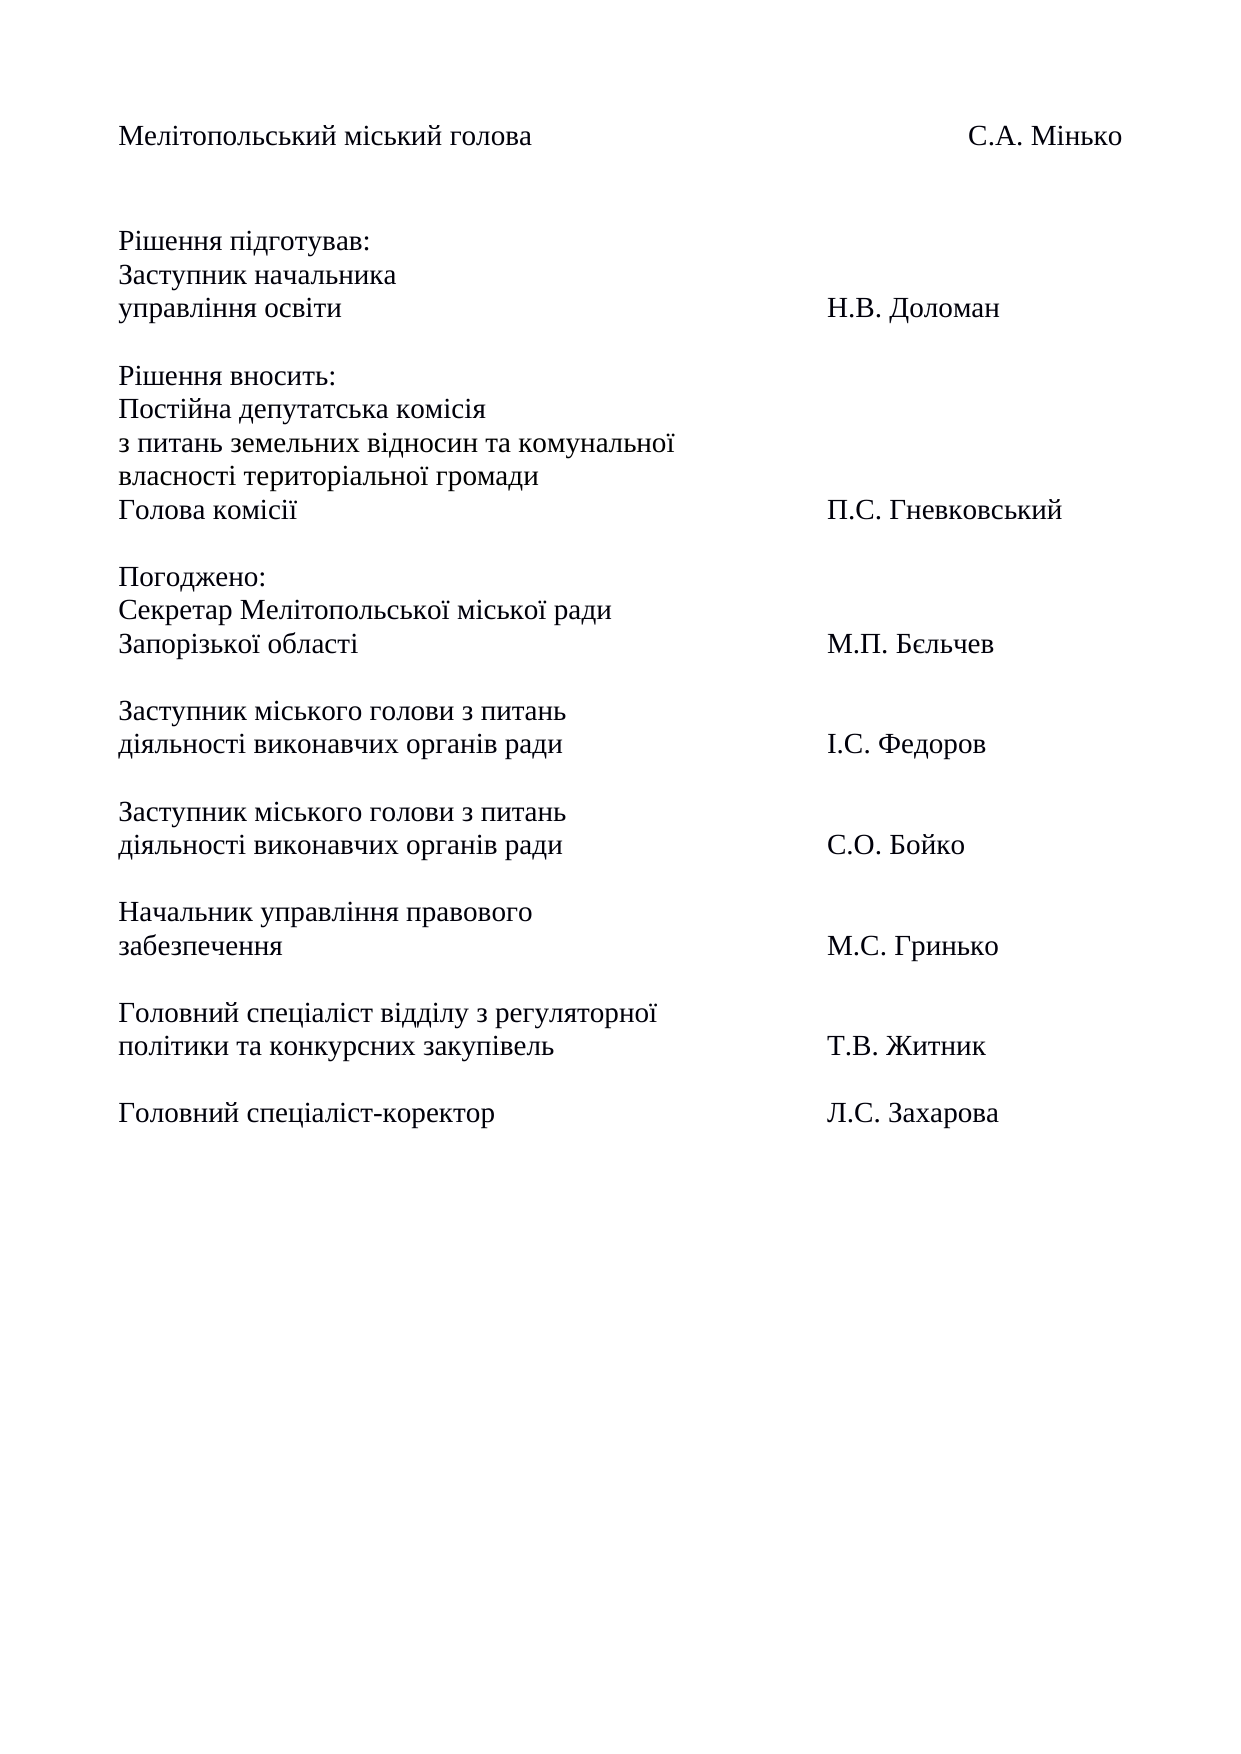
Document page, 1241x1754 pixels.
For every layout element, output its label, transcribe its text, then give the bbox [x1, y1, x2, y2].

text Рішення вносить: [118, 358, 1122, 391]
text Головний спеціаліст-коректор Л.С. Захарова [118, 1096, 1122, 1129]
text Голова комісії П.С. Гневковський [118, 492, 1122, 525]
text Секретар Мелітопольської міської ради [118, 592, 1122, 626]
text Рішення підготував: [118, 223, 1122, 257]
text Начальник управління правового [118, 894, 1122, 928]
text з питань земельних відносин та комунальної [118, 425, 1122, 458]
text Заступник міського голови з питань [118, 794, 1122, 827]
text Запорізької області М.П. Бєльчев [118, 626, 1122, 659]
text Заступник міського голови з питань [118, 693, 1122, 727]
text Постійна депутатська комісія [118, 391, 1122, 425]
text Погоджено: [118, 559, 1122, 592]
text діяльності виконавчих органів ради І.С. Федоров [118, 727, 1122, 760]
text власності територіальної громади [118, 458, 1122, 492]
text діяльності виконавчих органів ради С.О. Бойко [118, 827, 1122, 861]
text управління освіти Н.В. Доломан [118, 291, 1122, 324]
text Головний спеціаліст відділу з регуляторної [118, 995, 1122, 1028]
text Мелітопольський міський голова С.А. Мінько [118, 118, 1122, 190]
text забезпечення М.С. Гринько [118, 928, 1122, 961]
text політики та конкурсних закупівель Т.В. Житник [118, 1028, 1122, 1062]
text Заступник начальника [118, 257, 1122, 291]
